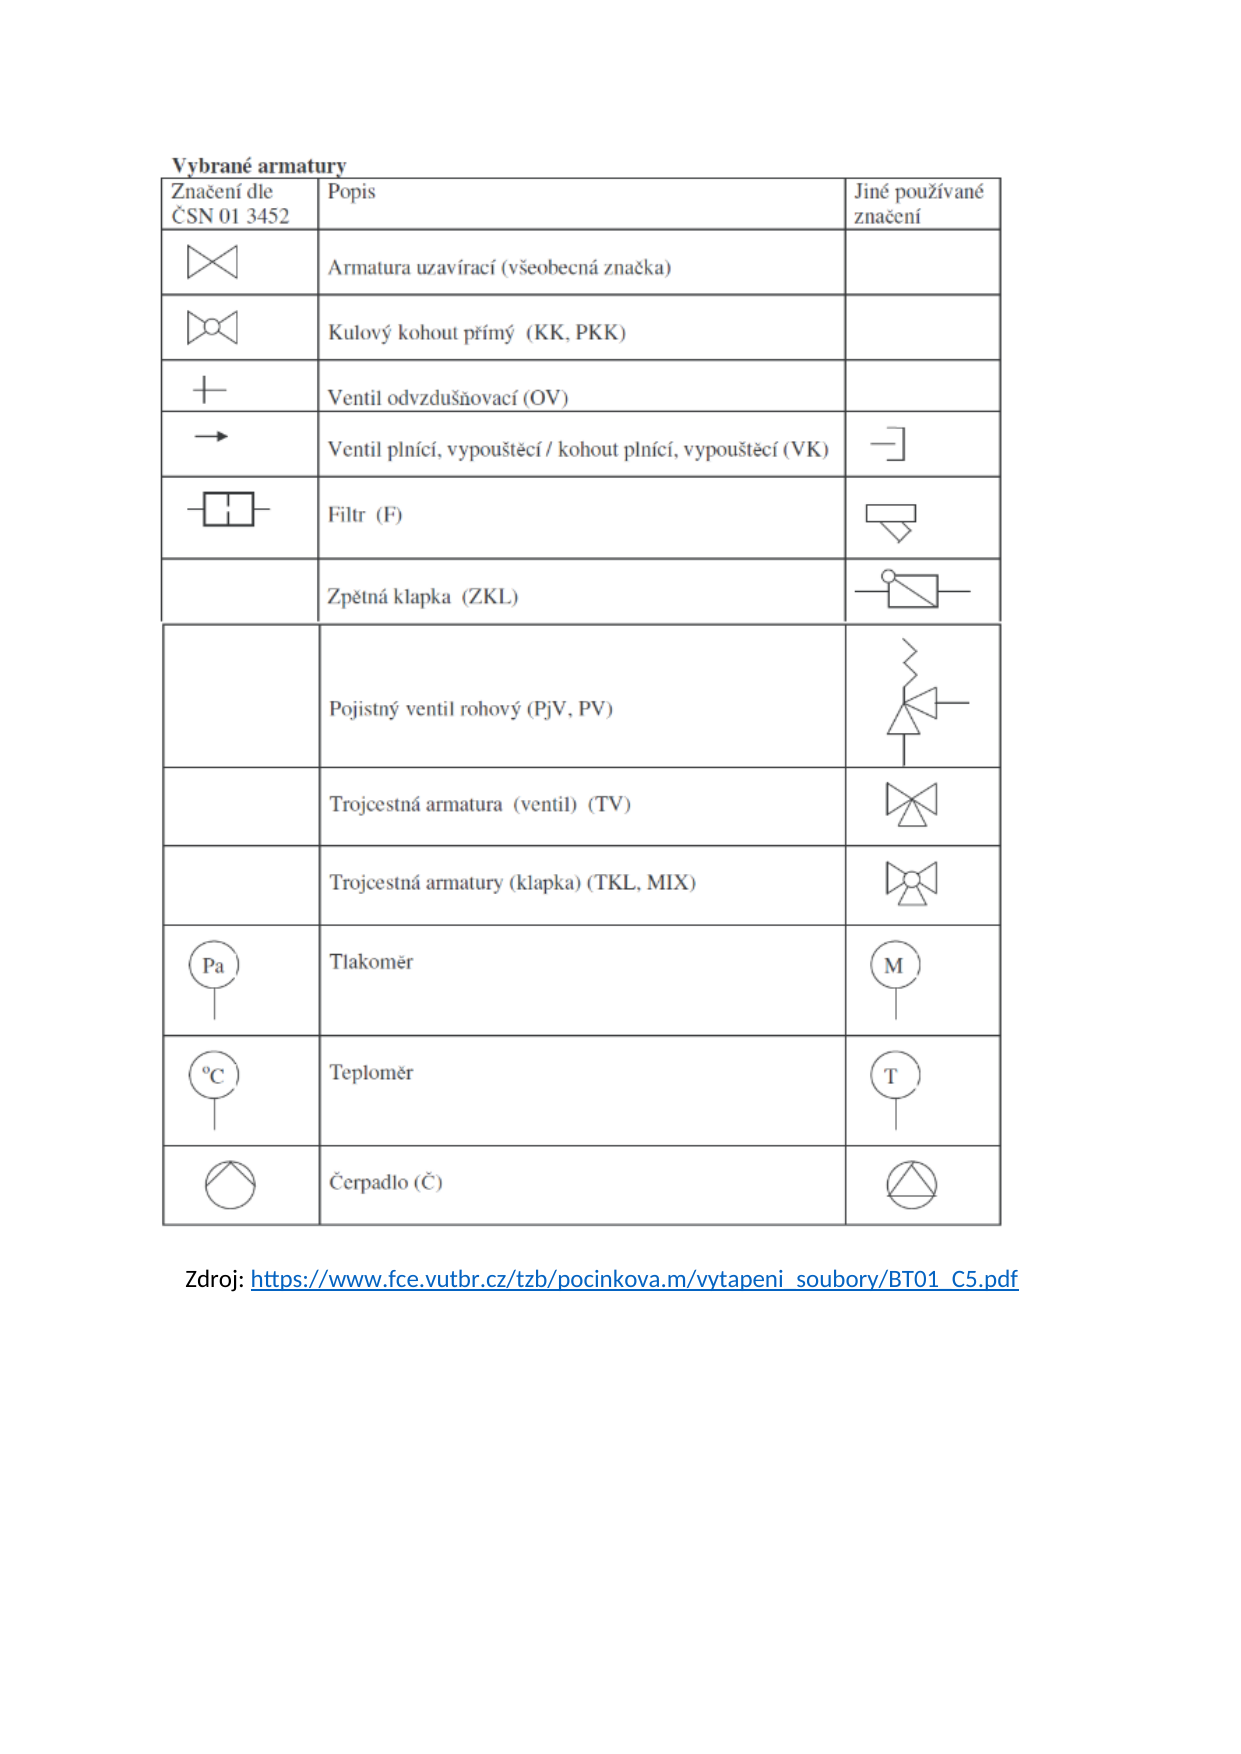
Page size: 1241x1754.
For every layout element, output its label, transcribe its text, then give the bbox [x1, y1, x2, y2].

picture [147, 147, 1024, 1236]
text Zdroj: https://www.fce.vutbr.cz/tzb/pocinkova.m/vytapeni_soubory/BT01_C5.pdf [185, 1263, 1092, 1294]
